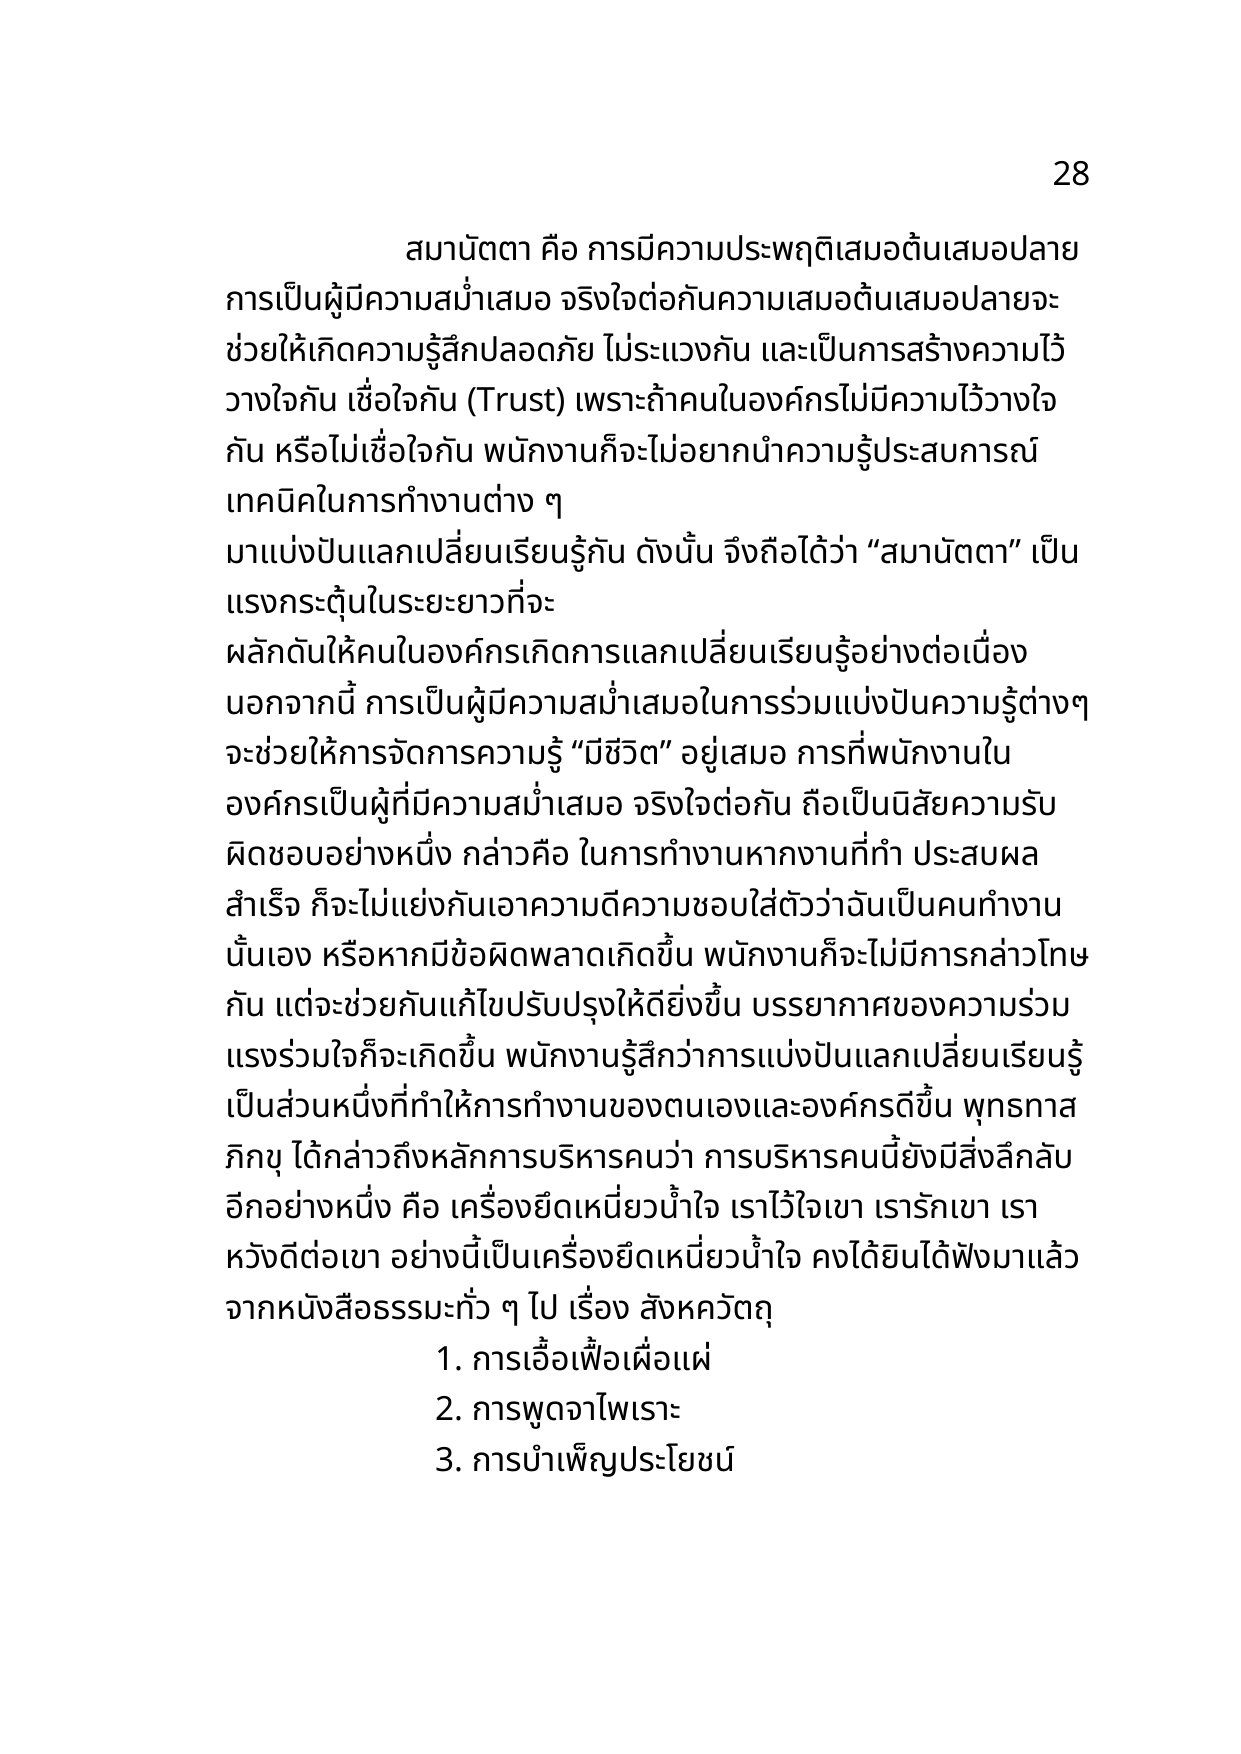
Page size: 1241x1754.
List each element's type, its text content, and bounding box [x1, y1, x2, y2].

text 2. การพูดจาไพเราะ [225, 1385, 1090, 1436]
text มาแบ่งปันแลกเปลี่ยนเรียนรู้กัน ดังนั้น จึงถือได้ว่า “สมานัตตา” เป็นแรงกระตุ้นในระยะยาวที่จะ [225, 528, 1090, 628]
text ผลักดันให้คนในองค์กรเกิดการแลกเปลี่ยนเรียนรู้อย่างต่อเนื่อง นอกจากนี้ การเป็นผู้มีความสม่ำเสมอในการร่วมแบ่งปันความรู้ต่างๆ จะช่วยให้การจัดการความรู้ “มีชีวิต” อยู่เสมอ การที่พนักงานในองค์กรเป็นผู้ที่มีความสม่ำเสมอ จริงใจต่อกัน ถือเป็นนิสัยความรับผิดชอบอย่างหนึ่ง กล่าวคือ ในการทำงานหากงานที่ทำ ประสบผลสำเร็จ ก็จะไม่แย่งกันเอาความดีความชอบใส่ตัวว่าฉันเป็นคนทำงานนั้นเอง หรือหากมีข้อผิดพลาดเกิดขึ้น พนักงานก็จะไม่มีการกล่าวโทษกัน แต่จะช่วยกันแก้ไขปรับปรุงให้ดียิ่งขึ้น บรรยากาศของความร่วมแรงร่วมใจก็จะเกิดขึ้น พนักงานรู้สึกว่าการแบ่งปันแลกเปลี่ยนเรียนรู้เป็นส่วนหนึ่งที่ทำให้การทำงานของตนเองและองค์กรดีขึ้น พุทธทาสภิกขุ ได้กล่าวถึงหลักการบริหารคนว่า การบริหารคนนี้ยังมีสิ่งลึกลับอีกอย่างหนึ่ง คือ เครื่องยึดเหนี่ยวน้ำใจ เราไว้ใจเขา เรารักเขา เราหวังดีต่อเขา อย่างนี้เป็นเครื่องยึดเหนี่ยวน้ำใจ คงได้ยินได้ฟังมาแล้วจากหนังสือธรรมะทั่ว ๆ ไป เรื่อง สังหควัตถุ [225, 628, 1090, 1334]
text สมานัตตา คือ การมีความประพฤติเสมอต้นเสมอปลาย การเป็นผู้มีความสม่ำเสมอ จริงใจต่อกันความเสมอต้นเสมอปลายจะช่วยให้เกิดความรู้สึกปลอดภัย ไม่ระแวงกัน และเป็นการสร้างความไว้วางใจกัน เชื่อใจกัน (Trust) เพราะถ้าคนในองค์กรไม่มีความไว้วางใจกัน หรือไม่เชื่อใจกัน พนักงานก็จะไม่อยากนำความรู้ประสบการณ์ เทคนิคในการทำงานต่าง ๆ [225, 225, 1090, 528]
text 3. การบำเพ็ญประโยชน์ [225, 1436, 1090, 1486]
text 1. การเอื้อเฟื้อเผื่อแผ่ [225, 1334, 1090, 1385]
